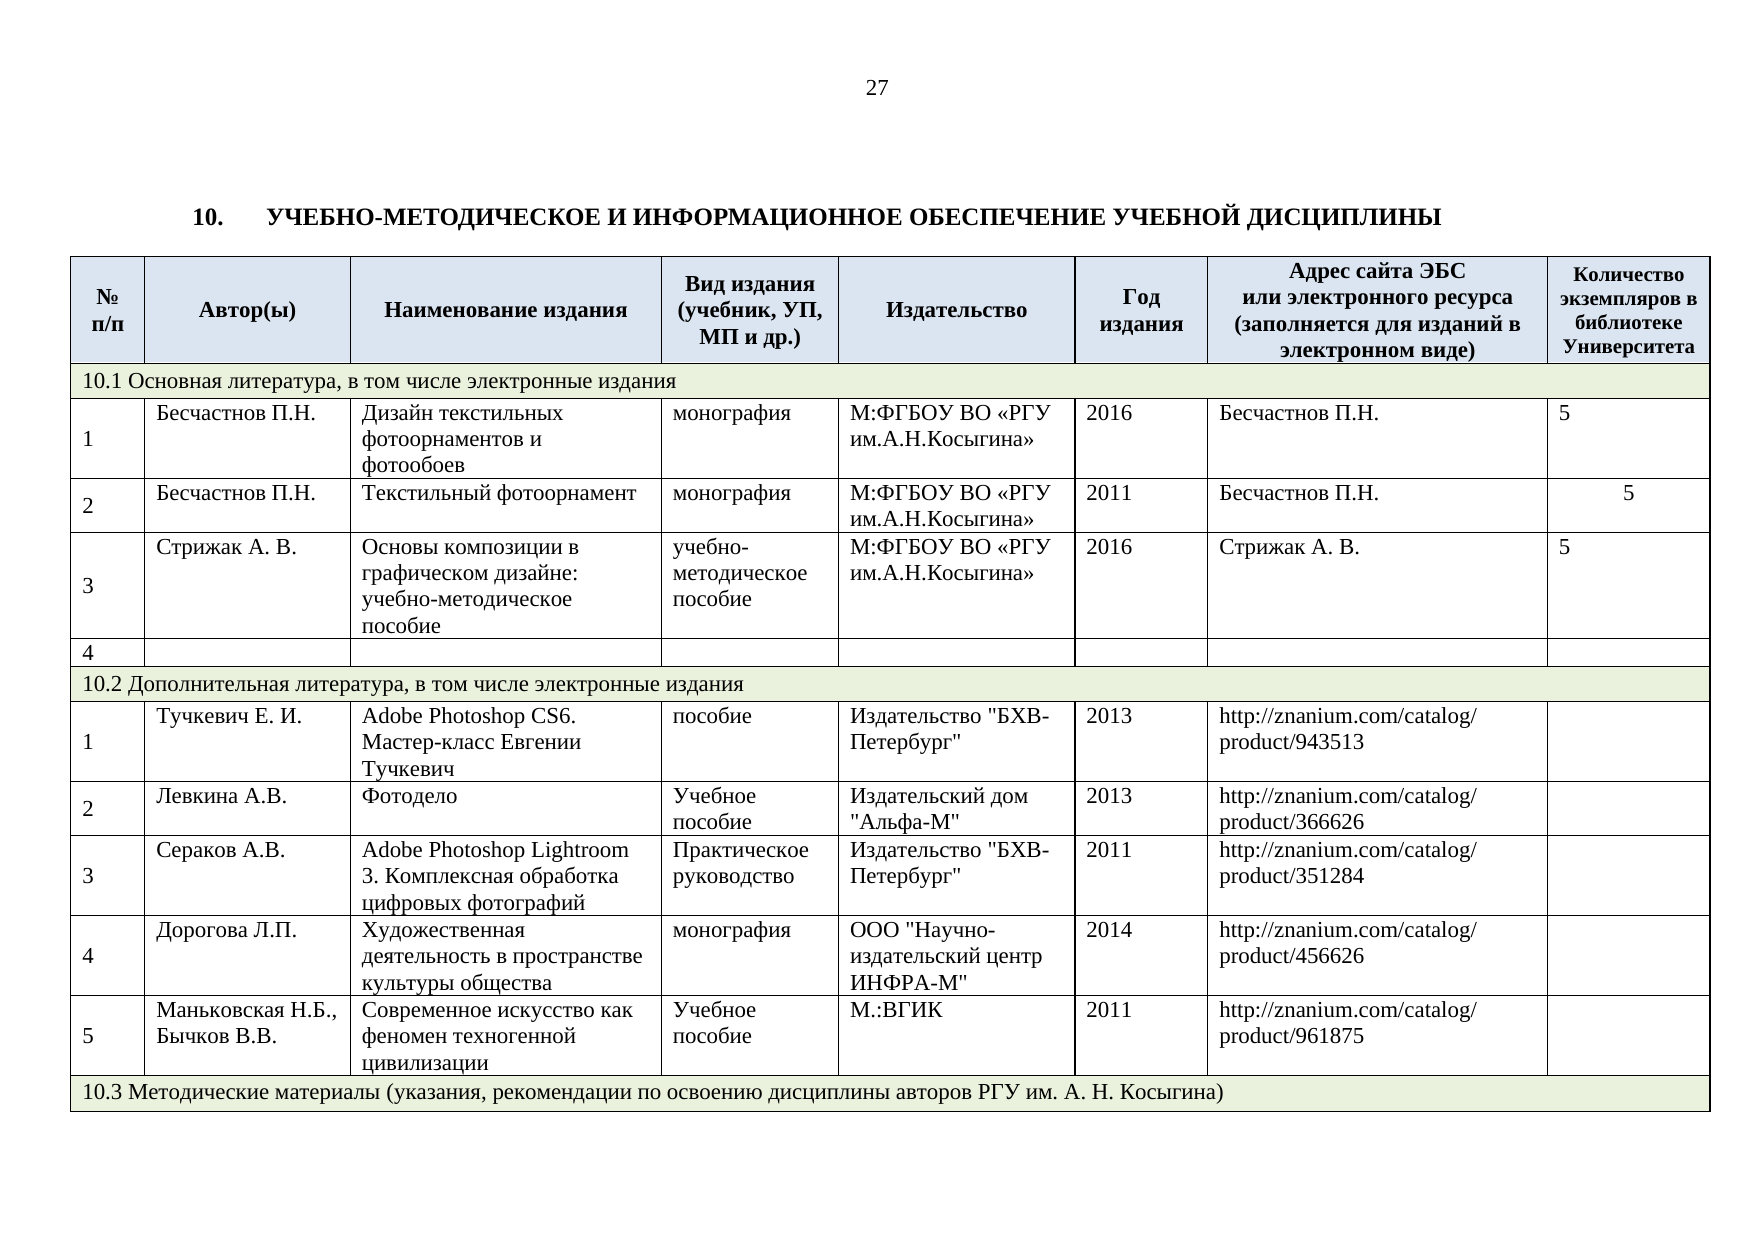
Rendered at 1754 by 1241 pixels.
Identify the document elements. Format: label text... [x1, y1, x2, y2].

table_cell [839, 639, 1074, 666]
table_header Наименование издания [351, 257, 661, 362]
table_cell Стрижак А. В. [1208, 533, 1547, 638]
table_cell учебно-методическое пособие [662, 533, 838, 638]
subtitle УЧЕБНО-МЕТОДИЧЕСКОЕ И ИНФОРМАЦИОННОЕ ОБЕСПЕЧЕНИЕ УЧЕБНОЙ ДИСЦИПЛИНЫ [192, 202, 1636, 231]
table_header Вид издания (учебник, УП, МП и др.) [662, 257, 838, 362]
table_cell http://znanium.com/catalog/product/456626 [1208, 916, 1547, 995]
table_header Адрес сайта ЭБС или электронного ресурса (заполняется для изданий в электронном виде) [1208, 257, 1547, 362]
table_cell Текстильный фотоорнамент [351, 479, 661, 532]
table_cell пособие [662, 702, 838, 781]
table_cell 1 [71, 702, 144, 781]
table_cell монография [662, 399, 838, 478]
table_cell [1548, 836, 1709, 915]
table_header Автор(ы) [145, 257, 350, 362]
table_cell Сераков А.В. [145, 836, 350, 915]
table_cell Бесчастнов П.Н. [145, 479, 350, 532]
table_cell [1076, 639, 1207, 666]
table_cell [1548, 916, 1709, 995]
table_cell 4 [71, 916, 144, 995]
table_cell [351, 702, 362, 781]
table_cell [662, 639, 838, 666]
table_cell М.:ВГИК [839, 996, 1074, 1075]
table_cell монография [662, 916, 838, 995]
table_cell Издательство "БХВ-Петербург" [839, 836, 1074, 915]
table_cell Учебное пособие [662, 782, 838, 835]
table_cell http://znanium.com/catalog/product/351284 [1208, 836, 1547, 915]
table_cell М:ФГБОУ ВО «РГУ им.А.Н.Косыгина» [839, 479, 1074, 532]
table_cell http://znanium.com/catalog/product/366626 [1208, 782, 1547, 835]
table_cell [145, 639, 350, 666]
table_cell монография [662, 479, 838, 532]
table_cell 2013 [1076, 702, 1207, 781]
table_cell 5 [1548, 399, 1709, 478]
table_header Количество экземпляров в библиотеке Университета [1548, 257, 1709, 362]
table_cell [1548, 996, 1709, 1075]
table_cell Основы композиции в графическом дизайне: учебно-методическое пособие [441, 533, 661, 638]
table_cell Левкина А.В. [145, 782, 350, 835]
table_cell 2016 [1076, 533, 1207, 638]
table_cell 2016 [1076, 399, 1207, 478]
table_cell 3 [71, 836, 144, 915]
table_cell Издательский дом "Альфа-М" [839, 782, 1074, 835]
table_cell Adobe Photoshop CS6. Мастер-класс Евгении Тучкевич [454, 702, 661, 781]
table_cell Стрижак А. В. [145, 533, 350, 638]
table_cell [1208, 639, 1547, 666]
table_cell 2011 [1076, 836, 1207, 915]
table_cell http://znanium.com/catalog/product/961875 [1208, 996, 1547, 1075]
table_cell 2014 [1076, 916, 1207, 995]
table_header Год издания [1076, 257, 1207, 362]
table_cell Маньковская Н.Б., Бычков В.В. [145, 996, 350, 1075]
table_cell 4 [71, 639, 144, 666]
table_cell Художественная деятельность в пространстве культуры общества [525, 916, 661, 995]
table_cell http://znanium.com/catalog/product/943513 [1208, 702, 1547, 781]
table_cell 5 [1548, 479, 1709, 532]
table_cell Дизайн текстильных фотоорнаментов и фотообоев [465, 399, 661, 478]
table_cell 1 [71, 399, 144, 478]
table_cell 2011 [1076, 996, 1207, 1075]
table_cell [351, 639, 661, 666]
table_cell [1548, 702, 1709, 781]
table_cell Учебное пособие [662, 996, 838, 1075]
table_cell [1548, 782, 1709, 835]
table_cell 10.2 Дополнительная литература, в том числе электронные издания [71, 667, 1709, 701]
table_cell Adobe Photoshop Lightroom 3. Комплексная обработка цифровых фотографий [351, 836, 661, 915]
table_cell Современное искусство как феномен техногенной цивилизации [351, 996, 661, 1075]
table_cell 2 [71, 782, 144, 835]
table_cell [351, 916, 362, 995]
table_cell Тучкевич Е. И. [145, 702, 350, 781]
table_cell 10.1 Основная литература, в том числе электронные издания [71, 364, 1709, 398]
table_cell 2 [71, 479, 144, 532]
table_cell М:ФГБОУ ВО «РГУ им.А.Н.Косыгина» [839, 399, 1074, 478]
table_cell Фотодело [351, 782, 661, 835]
table_cell 5 [1548, 533, 1709, 638]
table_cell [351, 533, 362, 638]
table_cell 3 [71, 533, 144, 638]
table_cell 2011 [1076, 479, 1207, 532]
table_cell Бесчастнов П.Н. [1208, 399, 1547, 478]
table_cell Дорогова Л.П. [145, 916, 350, 995]
table_cell Издательство "БХВ-Петербург" [839, 702, 1074, 781]
table_header Издательство [839, 257, 1074, 362]
table_cell [1548, 639, 1709, 666]
table_cell Бесчастнов П.Н. [1208, 479, 1547, 532]
table_header № п/п [71, 257, 144, 362]
table_cell 2013 [1076, 782, 1207, 835]
table_cell Практическое руководство [662, 836, 838, 915]
table_cell Бесчастнов П.Н. [145, 399, 350, 478]
table_cell М:ФГБОУ ВО «РГУ им.А.Н.Косыгина» [839, 533, 1074, 638]
table_cell ООО "Научно-издательский центр ИНФРА-М" [968, 916, 1074, 995]
table_cell 5 [71, 996, 144, 1075]
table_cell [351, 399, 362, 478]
table_cell 10.3 Методические материалы (указания, рекомендации по освоению дисциплины авторов РГУ им. А. Н. Косыгина) [71, 1076, 1709, 1111]
